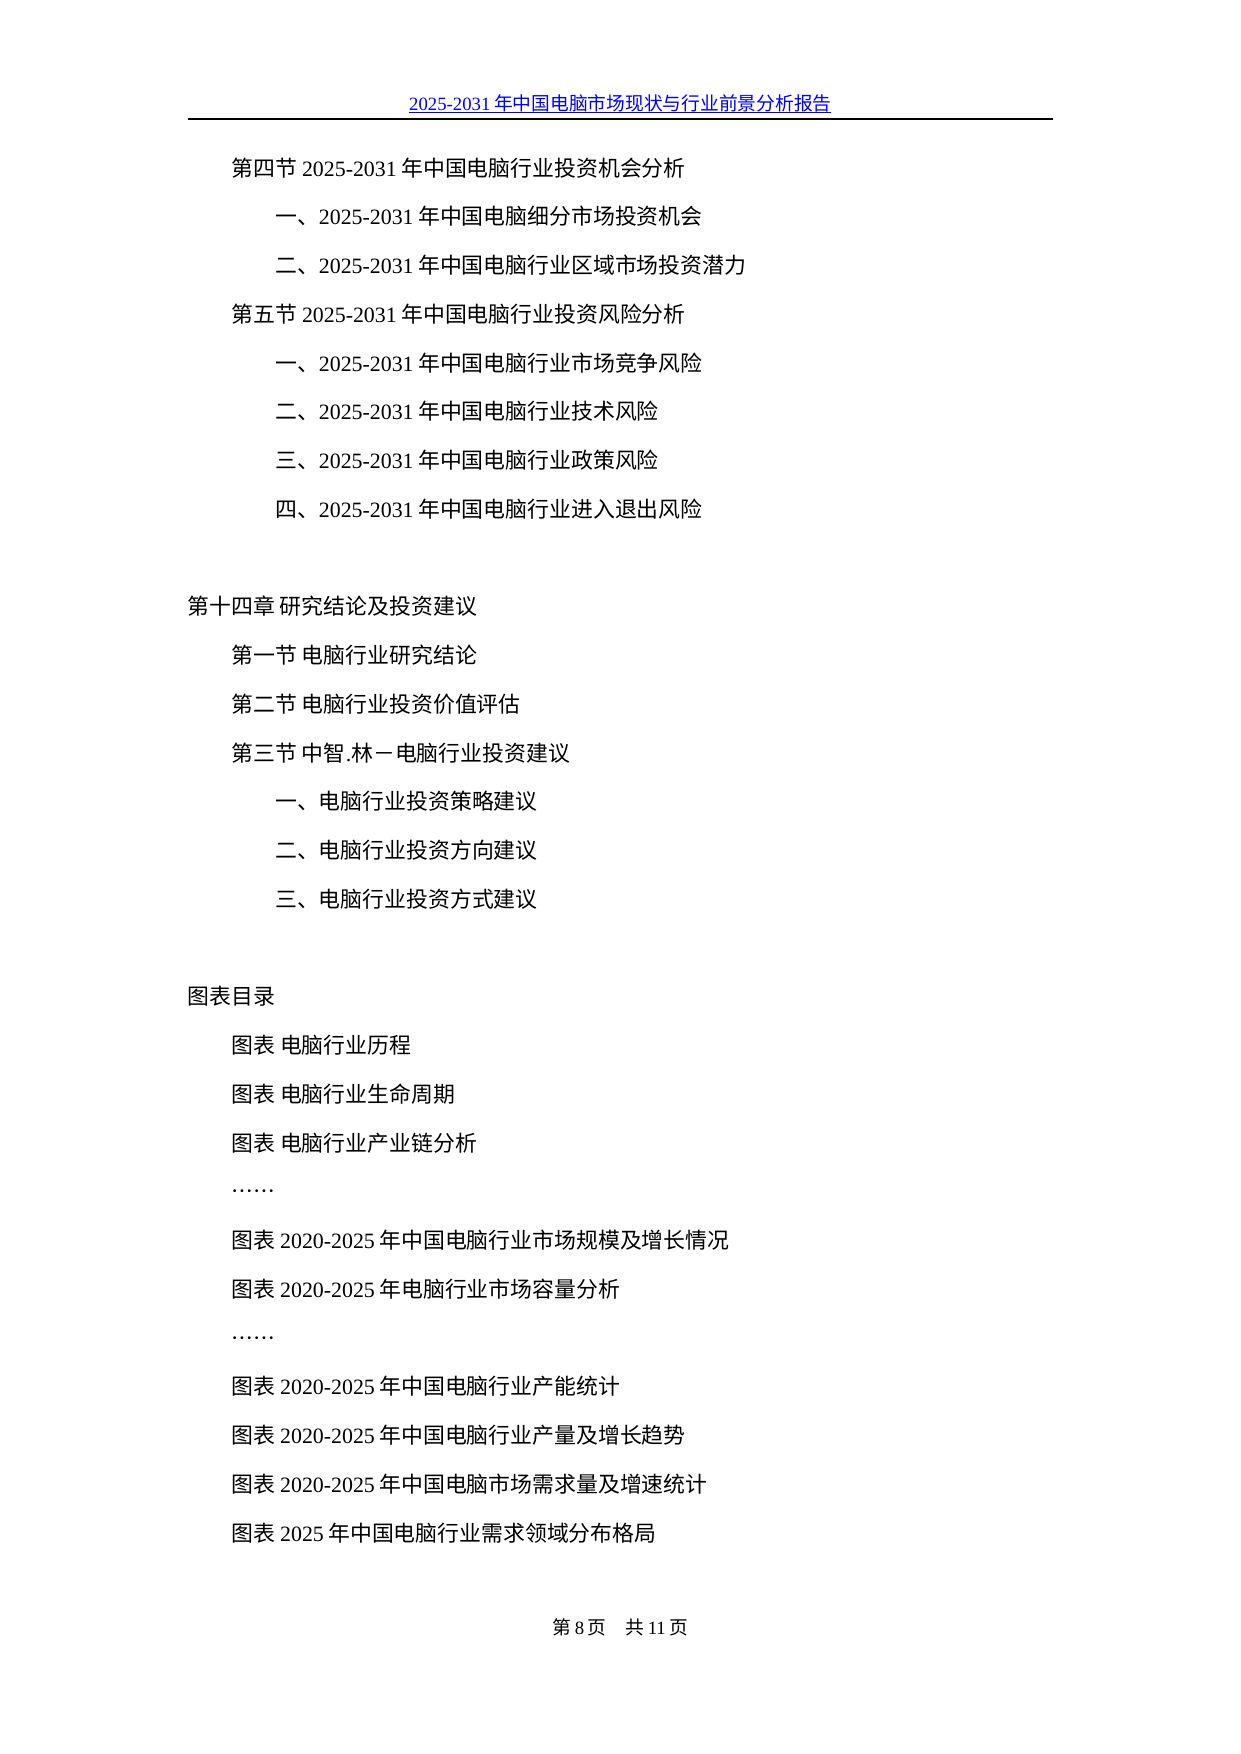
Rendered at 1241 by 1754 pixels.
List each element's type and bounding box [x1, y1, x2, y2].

text [187, 150, 1053, 1548]
